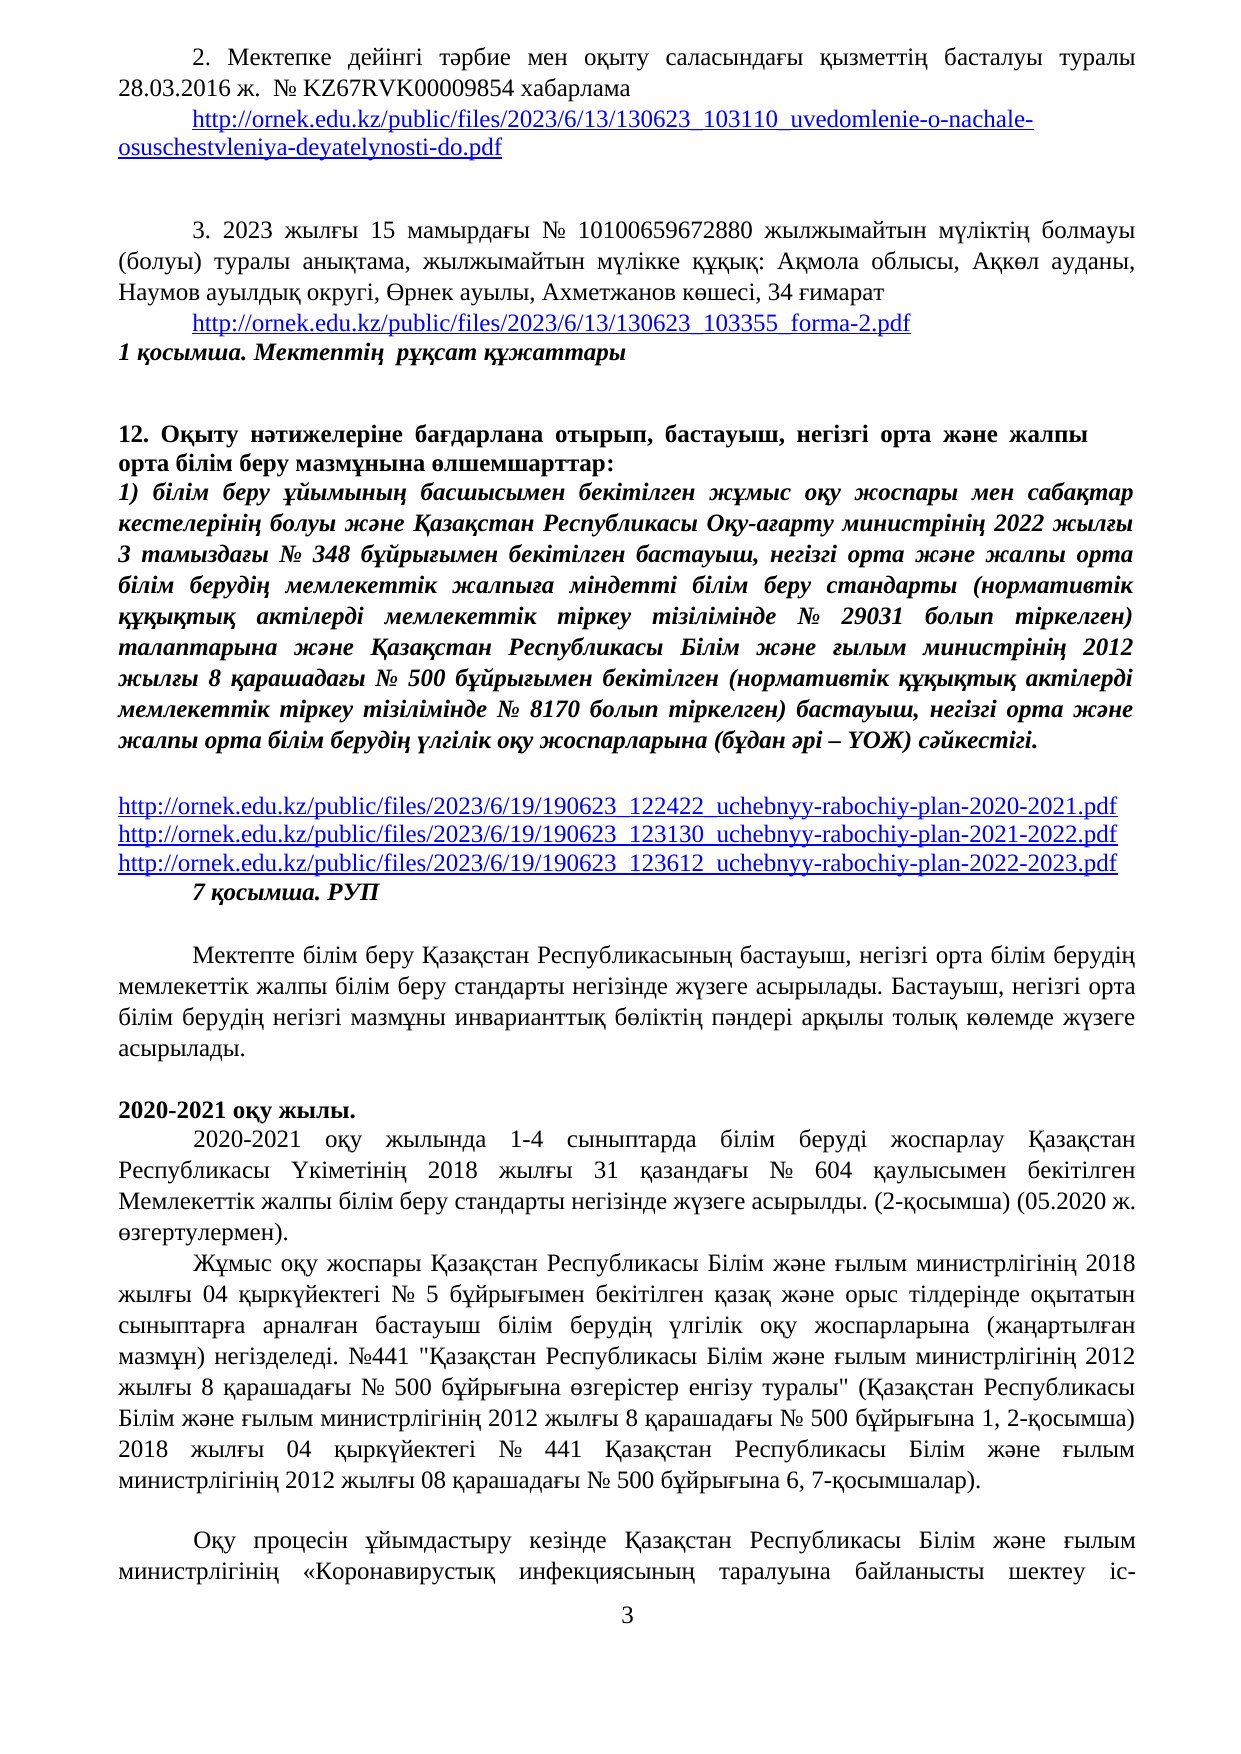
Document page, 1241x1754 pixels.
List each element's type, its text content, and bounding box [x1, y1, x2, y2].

list 1 қосымша. Мектептің рұқсат құжаттары [118, 337, 1137, 366]
text 2020-2021 оқу жылы. [118, 1095, 1137, 1124]
list http://ornek.edu.kz/public/files/2023/6/13/130623_103355_forma-2.pdf [118, 308, 1137, 337]
list http://ornek.edu.kz/public/files/2023/6/19/190623_122422_uchebnyy-rabochiy-plan-2020-2021.pdf [118, 791, 1137, 819]
text 1) білім беру ұйымының басшысымен бекітілген жұмыс оқу жоспары мен сабақтар кестелерінің болуы және Қазақстан Республикасы Оқу-ағарту министрінің 2022 жылғы 3 тамыздағы № 348 бұйрығымен бекітілген бастауыш, негізгі орта және жалпы орта білім берудің мемлекеттік жалпыға міндетті білім беру стандарты (нормативтік құқықтық актілерді мемлекеттік тіркеу тізілімінде № 29031 болып тіркелген) талаптарына және Қазақстан Республикасы Білім және ғылым министрінің 2012 жылғы 8 қарашадағы № 500 бұйрығымен бекітілген (нормативтік құқықтық актілерді мемлекеттік тіркеу тізілімінде № 8170 болып тіркелген) бастауыш, негізгі орта және жалпы орта білім берудің үлгілік оқу жоспарларына (бұдан әрі – ҮОЖ) сәйкестігі. [118, 477, 1137, 754]
text Жұмыс оқу жоспары Қазақстан Республикасы Білім және ғылым министрлігінің 2018 жылғы 04 қыркүйектегі № 5 бұйрығымен бекітілген қазақ және орыс тілдерінде оқытатын сыныптарға арналған бастауыш білім берудің үлгілік оқу жоспарларына (жаңартылған мазмұн) негізделеді. №441 "Қазақстан Республикасы Білім және ғылым министрлігінің 2012 жылғы 8 қарашадағы № 500 бұйрығына өзгерістер енгізу туралы" (Қазақстан Республикасы Білім және ғылым министрлігінің 2012 жылғы 8 қарашадағы № 500 бұйрығына 1, 2-қосымша) 2018 жылғы 04 қыркүйектегі № 441 Қазақстан Республикасы Білім және ғылым министрлігінің 2012 жылғы 08 қарашадағы № 500 бұйрығына 6, 7-қосымшалар). [118, 1248, 1137, 1494]
text 2. Мектепке дейінгі тәрбие мен оқыту саласындағы қызметтің басталуы туралы 28.03.2016 ж. № KZ67RVK00009854 хабарлама [118, 42, 1137, 101]
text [118, 1525, 1137, 1585]
text Мектепте білім беру Қазақстан Республикасының бастауыш, негізгі орта білім берудің мемлекеттік жалпы білім беру стандарты негізінде жүзеге асырылады. Бастауыш, негізгі орта білім берудің негізгі мазмұны инварианттық бөліктің пәндері арқылы толық көлемде жүзеге асырылады. [118, 940, 1137, 1062]
text 12. Оқыту нәтижелеріне бағдарлана отырып, бастауыш, негізгі орта және жалпы орта білім беру мазмұнына өлшемшарттар: [118, 419, 1089, 477]
list 7 қосымша. РУП [118, 877, 1137, 906]
text http://ornek.edu.kz/public/files/2023/6/19/190623_123612_uchebnyy-rabochiy-plan-2022-2023.pdf [118, 848, 1137, 877]
text http://ornek.edu.kz/public/files/2023/6/19/190623_123130_uchebnyy-rabochiy-plan-2021-2022.pdf [118, 819, 1137, 848]
text 2020-2021 оқу жылында 1-4 сыныптарда білім беруді жоспарлау Қазақстан Республикасы Үкіметінің 2018 жылғы 31 қазандағы № 604 қаулысымен бекітілген Мемлекеттік жалпы білім беру стандарты негізінде жүзеге асырылды. (2-қосымша) (05.2020 ж. өзгертулермен). [118, 1124, 1137, 1246]
text 3. 2023 жылғы 15 мамырдағы № 10100659672880 жылжымайтын мүліктің болмауы (болуы) туралы анықтама, жылжымайтын мүлікке құқық: Ақмола облысы, Ақкөл ауданы, Наумов ауылдық округі, Өрнек ауылы, Ахметжанов көшесі, 34 ғимарат [118, 215, 1137, 306]
list http://ornek.edu.kz/public/files/2023/6/13/130623_103110_uvedomlenie-o-nachale-osuschestvleniya-deyatelynosti-do.pdf [118, 104, 1137, 161]
